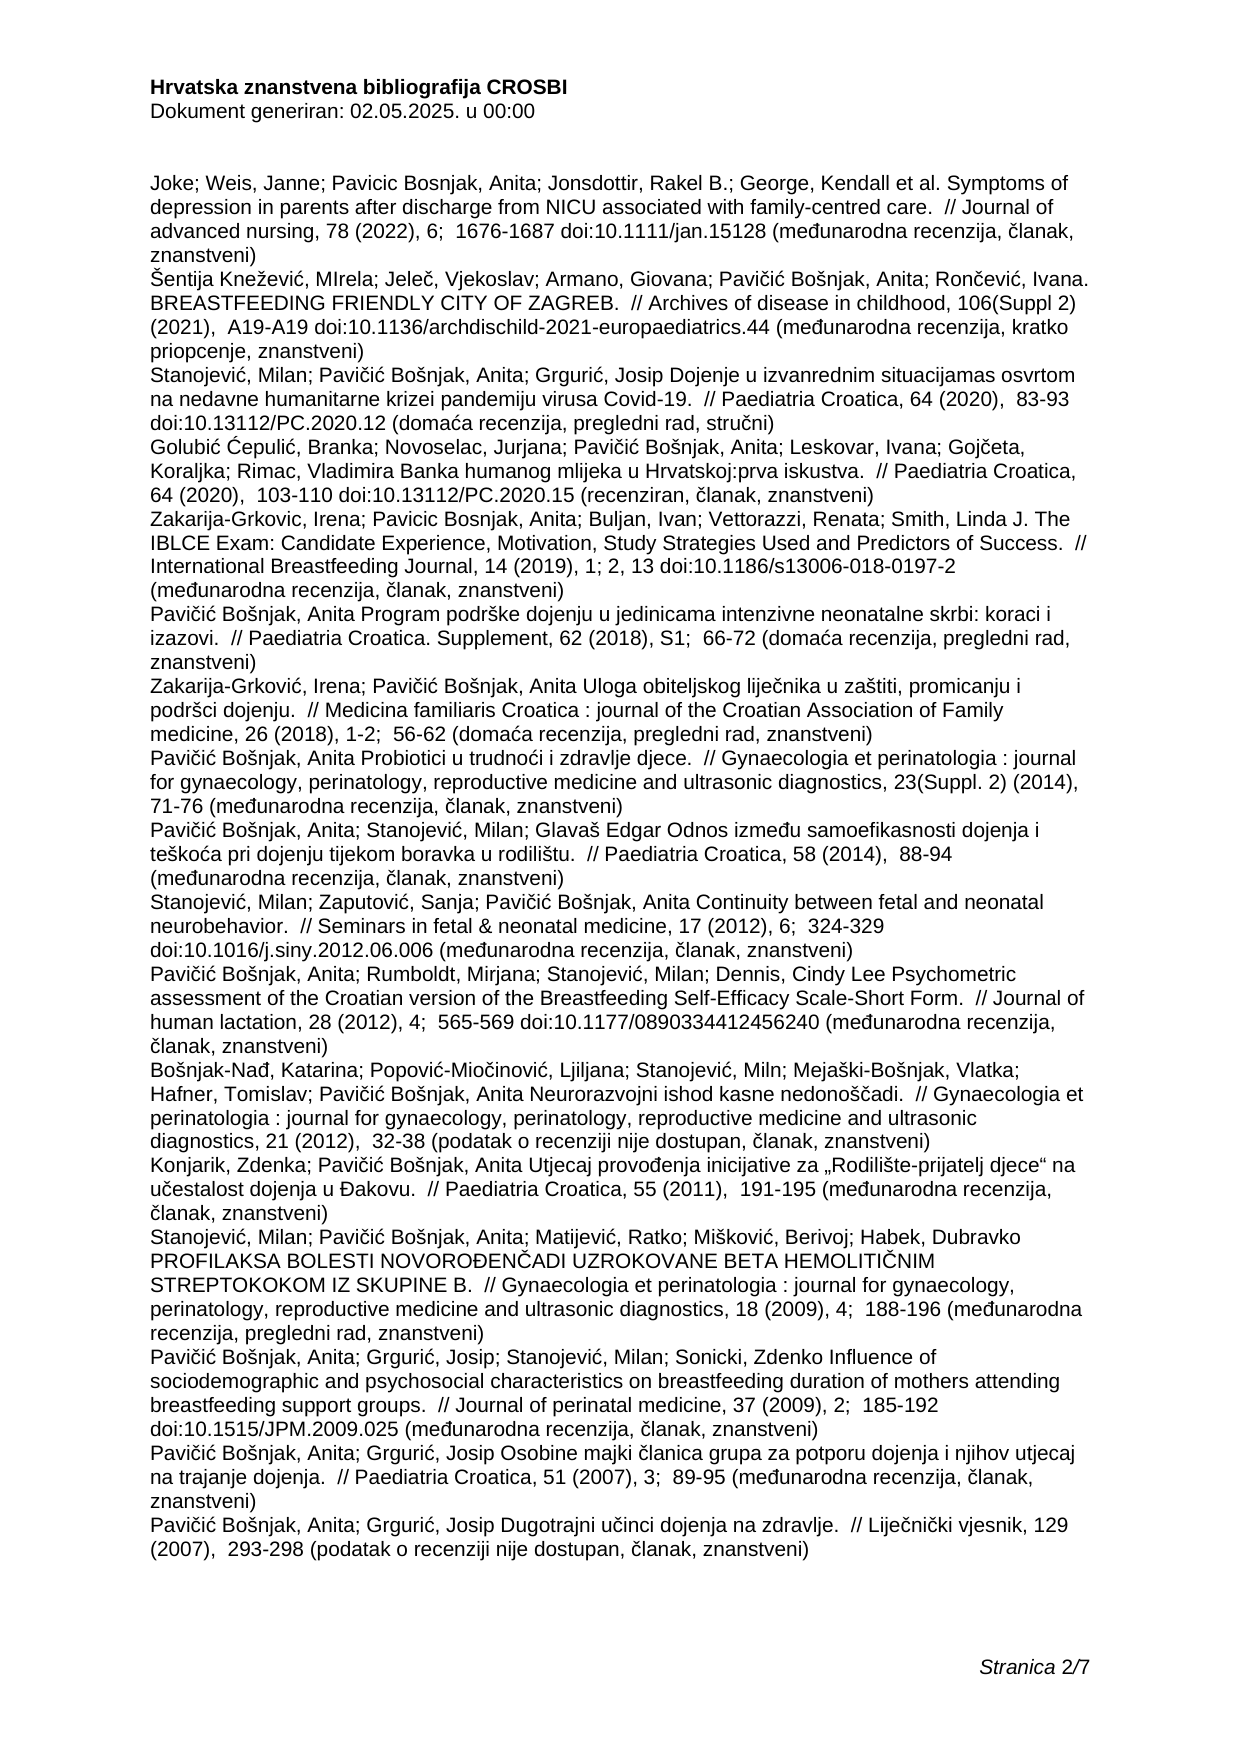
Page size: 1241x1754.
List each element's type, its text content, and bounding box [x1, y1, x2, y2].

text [150, 171, 1090, 267]
text Zakarija-Grković, Irena; Pavičić Bošnjak, Anita [150, 674, 1090, 746]
text Pavičić Bošnjak, Anita; Rumboldt, Mirjana; Stanojević, Milan; Dennis, Cindy Lee [150, 962, 1090, 1057]
text Pavičić Bošnjak, Anita [150, 746, 1090, 818]
text Konjarik, Zdenka; Pavičić Bošnjak, Anita [150, 1153, 1090, 1225]
text Stanojević, Milan; Zaputović, Sanja; Pavičić Bošnjak, Anita [150, 890, 1090, 962]
text Pavičić Bošnjak, Anita; Grgurić, Josip [150, 1441, 1090, 1513]
text Pavičić Bošnjak, Anita; Grgurić, Josip; Stanojević, Milan; Sonicki, Zdenko [150, 1345, 1090, 1441]
text Golubić Ćepulić, Branka; Novoselac, Jurjana; Pavičić Bošnjak, Anita; Leskovar, Ivana; Gojčeta, Koraljka; Rimac, Vladimira [150, 434, 1090, 506]
text Pavičić Bošnjak, Anita [150, 602, 1090, 674]
text Stanojević, Milan; Pavičić Bošnjak, Anita; Matijević, Ratko; Mišković, Berivoj; Habek, Dubravko [150, 1225, 1090, 1345]
text Stanojević, Milan; Pavičić Bošnjak, Anita; Grgurić, Josip [150, 363, 1090, 434]
text Bošnjak-Nađ, Katarina; Popović-Miočinović, Ljiljana; Stanojević, Miln; Mejaški-Bošnjak, Vlatka; Hafner, Tomislav; Pavičić Bošnjak, Anita [150, 1057, 1090, 1153]
text Zakarija-Grkovic, Irena; Pavicic Bosnjak, Anita; Buljan, Ivan; Vettorazzi, Renata; Smith, Linda J. [150, 506, 1090, 602]
text Šentija Knežević, MIrela; Jeleč, Vjekoslav; Armano, Giovana; Pavičić Bošnjak, Anita; Rončević, Ivana. [150, 267, 1090, 363]
text Pavičić Bošnjak, Anita; Stanojević, Milan; Glavaš Edgar [150, 818, 1090, 890]
text Pavičić Bošnjak, Anita; Grgurić, Josip [150, 1513, 1090, 1561]
